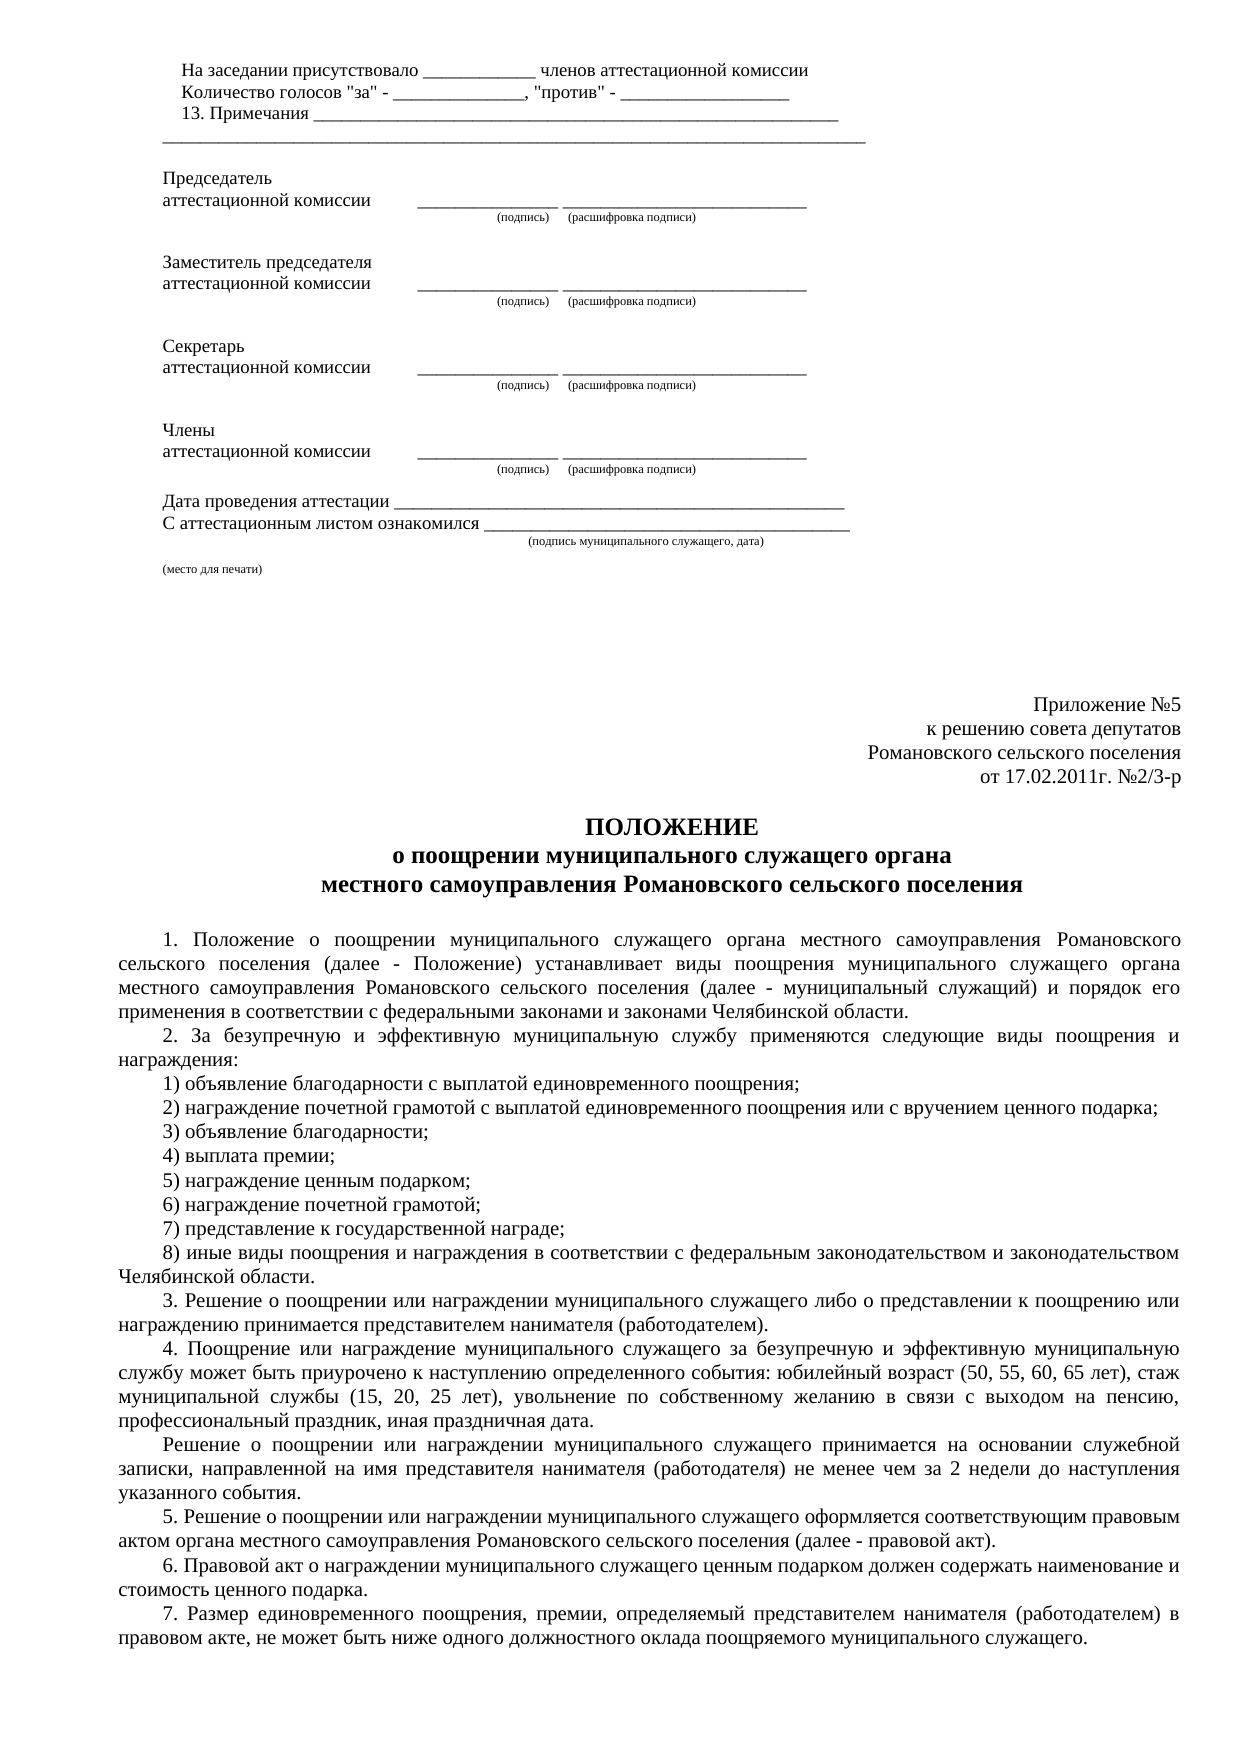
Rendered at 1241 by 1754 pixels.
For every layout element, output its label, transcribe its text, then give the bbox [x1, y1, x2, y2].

text Заместитель председателя [118, 251, 1181, 272]
text 5. Решение о поощрении или награждении муниципального служащего оформляется соответствующим правовым актом органа местного самоуправления Романовского сельского поселения (далее - правовой акт). [118, 1504, 1181, 1552]
text 13. Примечания ________________________________________________________ [118, 102, 1181, 124]
text (подпись муниципального служащего, дата) [118, 533, 1181, 548]
text Председатель [118, 167, 1181, 188]
text аттестационной комиссии _______________ __________________________ [118, 356, 1181, 378]
text 6. Правовой акт о награждении муниципального служащего ценным подарком должен содержать наименование и стоимость ценного подарка. [118, 1552, 1181, 1601]
text Романовского сельского поселения [118, 740, 1181, 764]
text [118, 124, 1181, 145]
text Дата проведения аттестации ________________________________________________ [118, 490, 1181, 512]
text На заседании присутствовало ____________ членов аттестационной комиссии [118, 59, 1181, 81]
text (подпись) (расшифровка подписи) [118, 378, 1181, 392]
text (подпись) (расшифровка подписи) [118, 210, 1181, 224]
text 5) награждение ценным подарком; [118, 1167, 1181, 1192]
text 1. Положение о поощрении муниципального служащего органа местного самоуправления Романовского сельского поселения (далее - Положение) устанавливает виды поощрения муниципального служащего органа местного самоуправления Романовского сельского поселения (далее - муниципальный служащий) и порядок его применения в соответствии с федеральными законами и законами Челябинской области. [118, 927, 1181, 1023]
text (подпись) (расшифровка подписи) [118, 462, 1181, 476]
text Количество голосов "за" - ______________, "против" - __________________ [118, 81, 1181, 102]
text Решение о поощрении или награждении муниципального служащего принимается на основании служебной записки, направленной на имя представителя нанимателя (работодателя) не менее чем за 2 недели до наступления указанного события. [118, 1432, 1181, 1504]
text от 17.02.2011г. №2/3-р [118, 764, 1181, 788]
text Приложение №5 [118, 692, 1181, 716]
text 7. Размер единовременного поощрения, премии, определяемый представителем нанимателя (работодателем) в правовом акте, не может быть ниже одного должностного оклада поощряемого муниципального служащего. [118, 1601, 1181, 1649]
text 3. Решение о поощрении или награждении муниципального служащего либо о представлении к поощрению или награждению принимается представителем нанимателя (работодателем). [118, 1288, 1181, 1336]
text о поощрении муниципального служащего органа [118, 841, 1181, 869]
text 4. Поощрение или награждение муниципального служащего за безупречную и эффективную муниципальную службу может быть приурочено к наступлению определенного события: юбилейный возраст (50, 55, 60, 65 лет), стаж муниципальной службы (15, 20, 25 лет), увольнение по собственному желанию в связи с выходом на пенсию, профессиональный праздник, иная праздничная дата. [118, 1336, 1181, 1432]
text аттестационной комиссии _______________ __________________________ [118, 440, 1181, 462]
text (место для печати) [118, 562, 1181, 577]
text С аттестационным листом ознакомился _______________________________________ [118, 512, 1181, 533]
text 4) выплата премии; [118, 1143, 1181, 1167]
text 3) объявление благодарности; [118, 1119, 1181, 1143]
text (подпись) (расшифровка подписи) [118, 294, 1181, 308]
text ПОЛОЖЕНИЕ [118, 812, 1181, 841]
text к решению совета депутатов [118, 716, 1181, 740]
text Секретарь [118, 334, 1181, 356]
text 6) награждение почетной грамотой; [118, 1192, 1181, 1216]
text Члены [118, 418, 1181, 440]
text 8) иные виды поощрения и награждения в соответствии с федеральным законодательством и законодательством Челябинской области. [118, 1240, 1181, 1288]
text аттестационной комиссии _______________ __________________________ [118, 272, 1181, 294]
text 2. За безупречную и эффективную муниципальную службу применяются следующие виды поощрения и награждения: [118, 1023, 1181, 1071]
text 7) представление к государственной награде; [118, 1216, 1181, 1240]
text 2) награждение почетной грамотой с выплатой единовременного поощрения или с вручением ценного подарка; [118, 1095, 1181, 1119]
text 1) объявление благодарности с выплатой единовременного поощрения; [118, 1071, 1181, 1095]
text аттестационной комиссии _______________ __________________________ [118, 188, 1181, 210]
text местного самоуправления Романовского сельского поселения [118, 869, 1181, 898]
